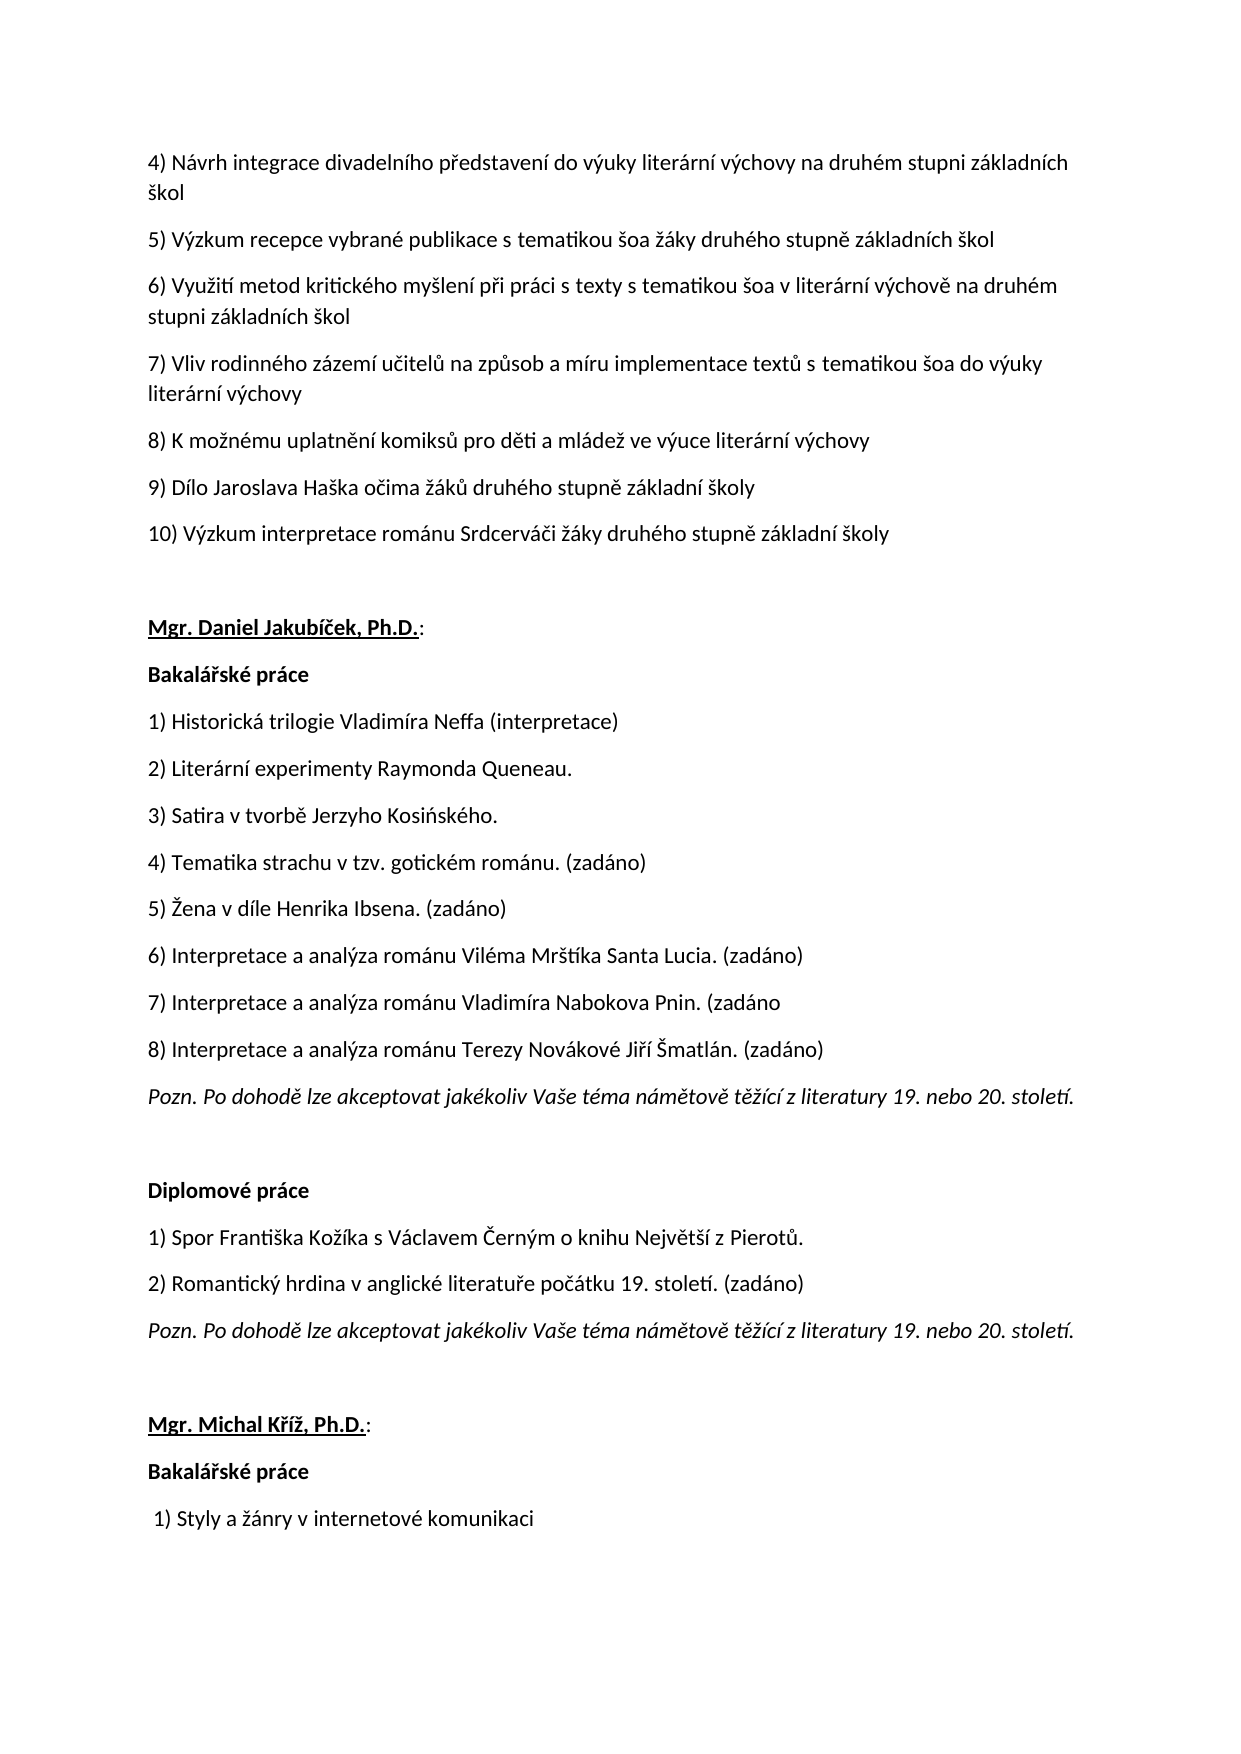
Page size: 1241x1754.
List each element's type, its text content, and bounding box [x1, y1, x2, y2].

text 3) Satira v tvorbě Jerzyho Kosińského. [148, 801, 1093, 829]
text 2) Romantický hrdina v anglické literatuře počátku 19. století. (zadáno) [148, 1269, 1093, 1297]
text 5) Výzkum recepce vybrané publikace s tematikou šoa žáky druhého stupně základních škol [148, 225, 1093, 253]
text Mgr. Daniel Jakubíček, Ph.D.: [148, 613, 1093, 641]
text 1) Styly a žánry v internetové komunikaci [148, 1504, 1093, 1532]
text 9) Dílo Jaroslava Haška očima žáků druhého stupně základní školy [148, 473, 1093, 501]
text 10) Výzkum interpretace románu Srdcerváči žáky druhého stupně základní školy [148, 519, 1093, 547]
text 7) Interpretace a analýza románu Vladimíra Nabokova Pnin. (zadáno [148, 988, 1093, 1016]
text 6) Interpretace a analýza románu Viléma Mrštíka Santa Lucia. (zadáno) [148, 941, 1093, 969]
text 7) Vliv rodinného zázemí učitelů na způsob a míru implementace textů s tematikou šoa do výuky literární výchovy [148, 349, 1093, 407]
text 8) Interpretace a analýza románu Terezy Novákové Jiří Šmatlán. (zadáno) [148, 1035, 1093, 1063]
text Bakalářské práce [148, 1457, 1093, 1485]
text 8) K možnému uplatnění komiksů pro děti a mládež ve výuce literární výchovy [148, 426, 1093, 454]
text 4) Tematika strachu v tzv. gotickém románu. (zadáno) [148, 848, 1093, 876]
text Pozn. Po dohodě lze akceptovat jakékoliv Vaše téma námětově těžící z literatury 19. nebo 20. století. [148, 1316, 1093, 1344]
text Pozn. Po dohodě lze akceptovat jakékoliv Vaše téma námětově těžící z literatury 19. nebo 20. století. [148, 1082, 1093, 1110]
text 1) Historická trilogie Vladimíra Neffa (interpretace) [148, 707, 1093, 735]
text 6) Využití metod kritického myšlení při práci s texty s tematikou šoa v literární výchově na druhém stupni základních škol [148, 272, 1093, 330]
text 5) Žena v díle Henrika Ibsena. (zadáno) [148, 894, 1093, 922]
text 1) Spor Františka Kožíka s Václavem Černým o knihu Největší z Pierotů. [148, 1223, 1093, 1251]
text Diplomové práce [148, 1176, 1093, 1204]
text 2) Literární experimenty Raymonda Queneau. [148, 754, 1093, 782]
text Mgr. Michal Kříž, Ph.D.: [148, 1410, 1093, 1438]
text 4) Návrh integrace divadelního představení do výuky literární výchovy na druhém stupni základních škol [148, 148, 1093, 206]
text Bakalářské práce [148, 660, 1093, 688]
